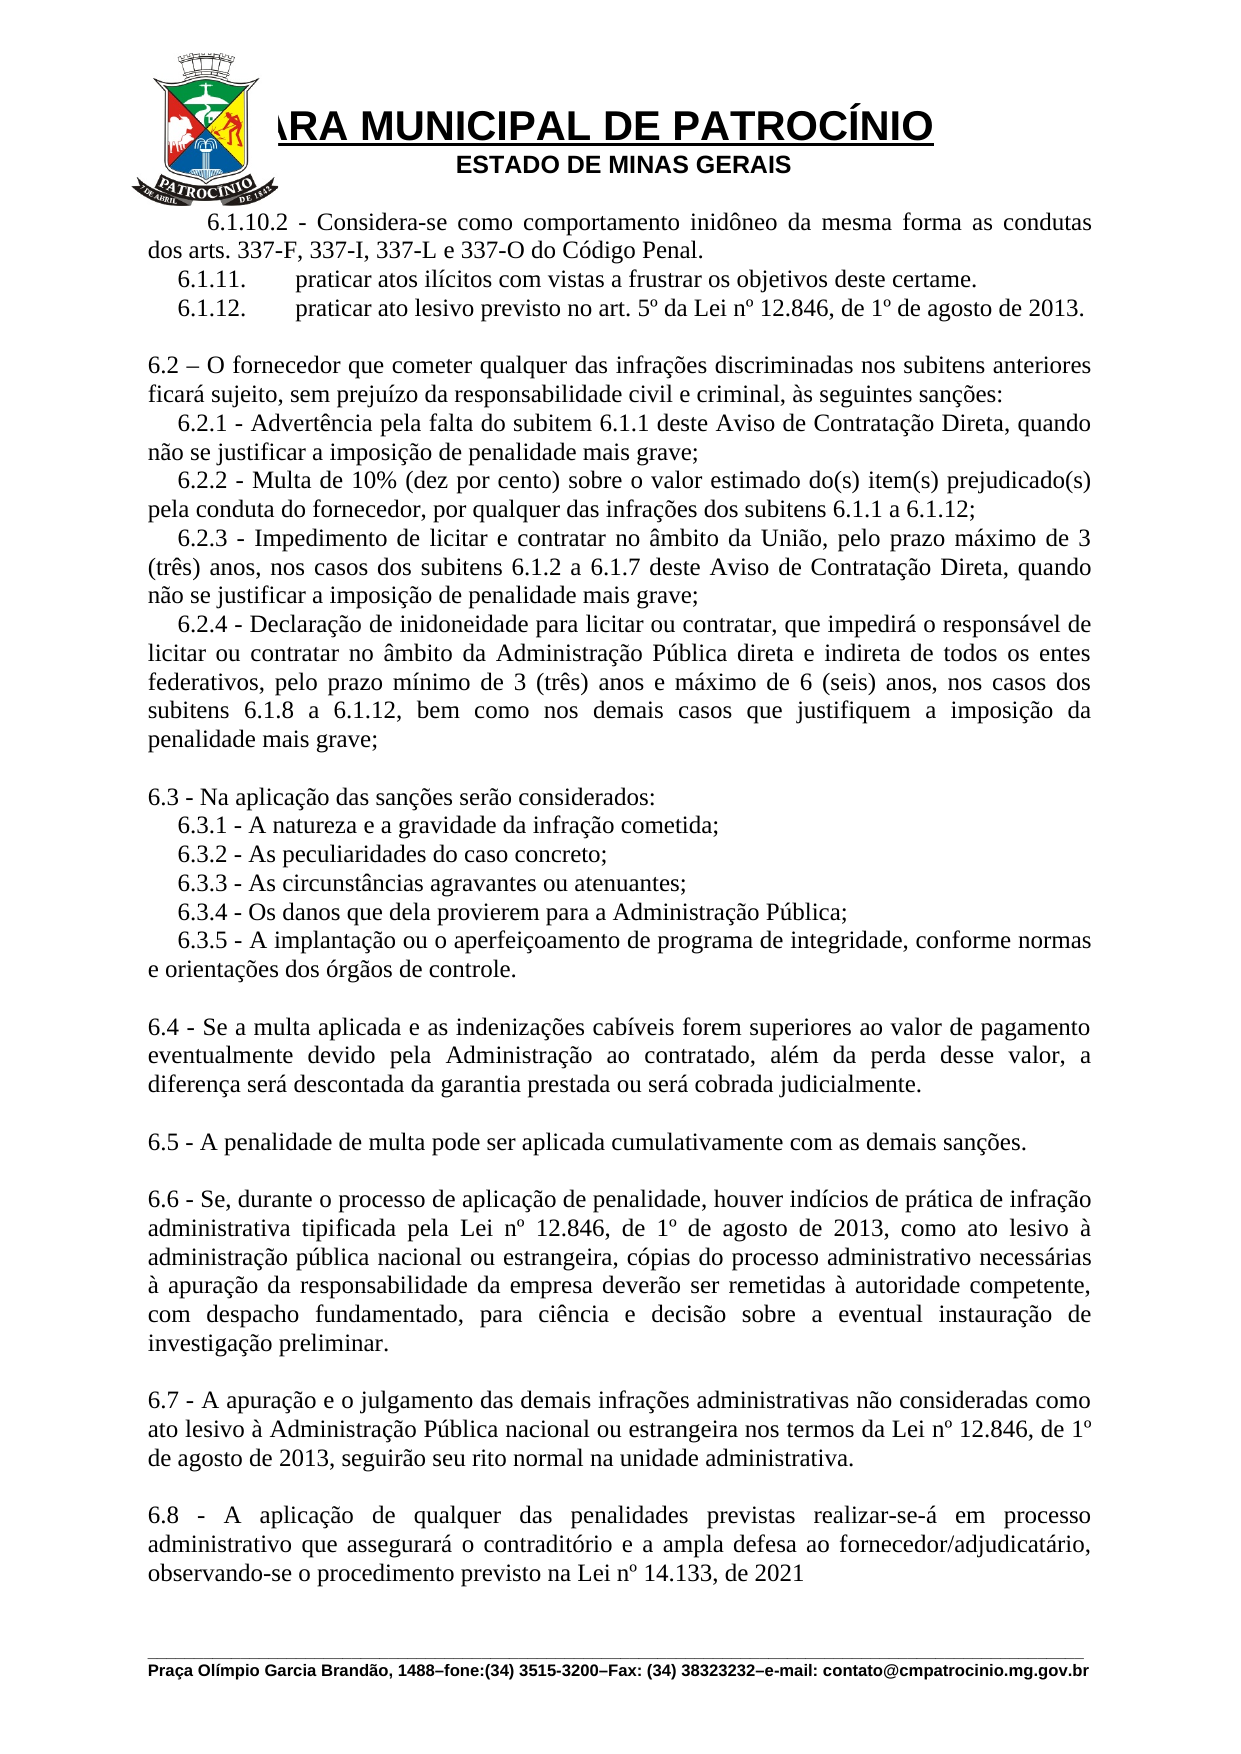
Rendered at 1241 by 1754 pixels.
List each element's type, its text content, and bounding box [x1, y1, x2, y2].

text 6.3.5 - A implantação ou o aperfeiçoamento de programa de integridade, conforme normas e orientações dos órgãos de controle. [148, 926, 1092, 983]
picture [131, 53, 279, 206]
text 6.3.3 - As circunstâncias agravantes ou atenuantes; [148, 868, 1092, 897]
text 6.2.3 - Impedimento de licitar e contratar no âmbito da União, pelo prazo máximo de 3 (três) anos, nos casos dos subitens 6.1.2 a 6.1.7 deste Aviso de Contratação Direta, quando não se justificar a imposição de penalidade mais grave; [148, 523, 1092, 609]
text 6.4 - Se a multa aplicada e as indenizações cabíveis forem superiores ao valor de pagamento eventualmente devido pela Administração ao contratado, além da perda desse valor, a diferença será descontada da garantia prestada ou será cobrada judicialmente. [148, 1012, 1092, 1098]
text 6.3 - Na aplicação das sanções serão considerados: [148, 782, 1092, 811]
text 6.7 - A apuração e o julgamento das demais infrações administrativas não consideradas como ato lesivo à Administração Pública nacional ou estrangeira nos termos da Lei nº 12.846, de 1º de agosto de 2013, seguirão seu rito normal na unidade administrativa. [148, 1386, 1092, 1472]
text 6.2 – O fornecedor que cometer qualquer das infrações discriminadas nos subitens anteriores ficará sujeito, sem prejuízo da responsabilidade civil e criminal, às seguintes sanções: [148, 351, 1092, 408]
text 6.3.4 - Os danos que dela provierem para a Administração Pública; [148, 897, 1092, 926]
text 6.8 - A aplicação de qualquer das penalidades previstas realizar-se-á em processo administrativo que assegurará o contraditório e a ampla defesa ao fornecedor/adjudicatário, observando-se o procedimento previsto na Lei nº 14.133, de 2021 [148, 1501, 1092, 1587]
text 6.1.12. praticar ato lesivo previsto no art. 5º da Lei nº 12.846, de 1º de agosto de 2013. [148, 293, 1092, 322]
text 6.2.2 - Multa de 10% (dez por cento) sobre o valor estimado do(s) item(s) prejudicado(s) pela conduta do fornecedor, por qualquer das infrações dos subitens 6.1.1 a 6.1.12; [148, 466, 1092, 523]
text 6.2.1 - Advertência pela falta do subitem 6.1.1 deste Aviso de Contratação Direta, quando não se justificar a imposição de penalidade mais grave; [148, 408, 1092, 466]
text 6.5 - A penalidade de multa pode ser aplicada cumulativamente com as demais sanções. [148, 1127, 1092, 1156]
text 6.6 - Se, durante o processo de aplicação de penalidade, houver indícios de prática de infração administrativa tipificada pela Lei nº 12.846, de 1º de agosto de 2013, como ato lesivo à administração pública nacional ou estrangeira, cópias do processo administrativo necessárias à apuração da responsabilidade da empresa deverão ser remetidas à autoridade competente, com despacho fundamentado, para ciência e decisão sobre a eventual instauração de investigação preliminar. [148, 1184, 1092, 1357]
text 6.1.11. praticar atos ilícitos com vistas a frustrar os objetivos deste certame. [148, 264, 1092, 293]
text 6.2.4 - Declaração de inidoneidade para licitar ou contratar, que impedirá o responsável de licitar ou contratar no âmbito da Administração Pública direta e indireta de todos os entes federativos, pelo prazo mínimo de 3 (três) anos e máximo de 6 (seis) anos, nos casos dos subitens 6.1.8 a 6.1.12, bem como nos demais casos que justifiquem a imposição da penalidade mais grave; [148, 609, 1092, 753]
text 6.3.1 - A natureza e a gravidade da infração cometida; [148, 811, 1092, 839]
text 6.3.2 - As peculiaridades do caso concreto; [148, 839, 1092, 868]
text 6.1.10.2 - Considera-se como comportamento inidôneo da mesma forma as condutas dos arts. 337-F, 337-I, 337-L e 337-O do Código Penal. [148, 207, 1092, 264]
